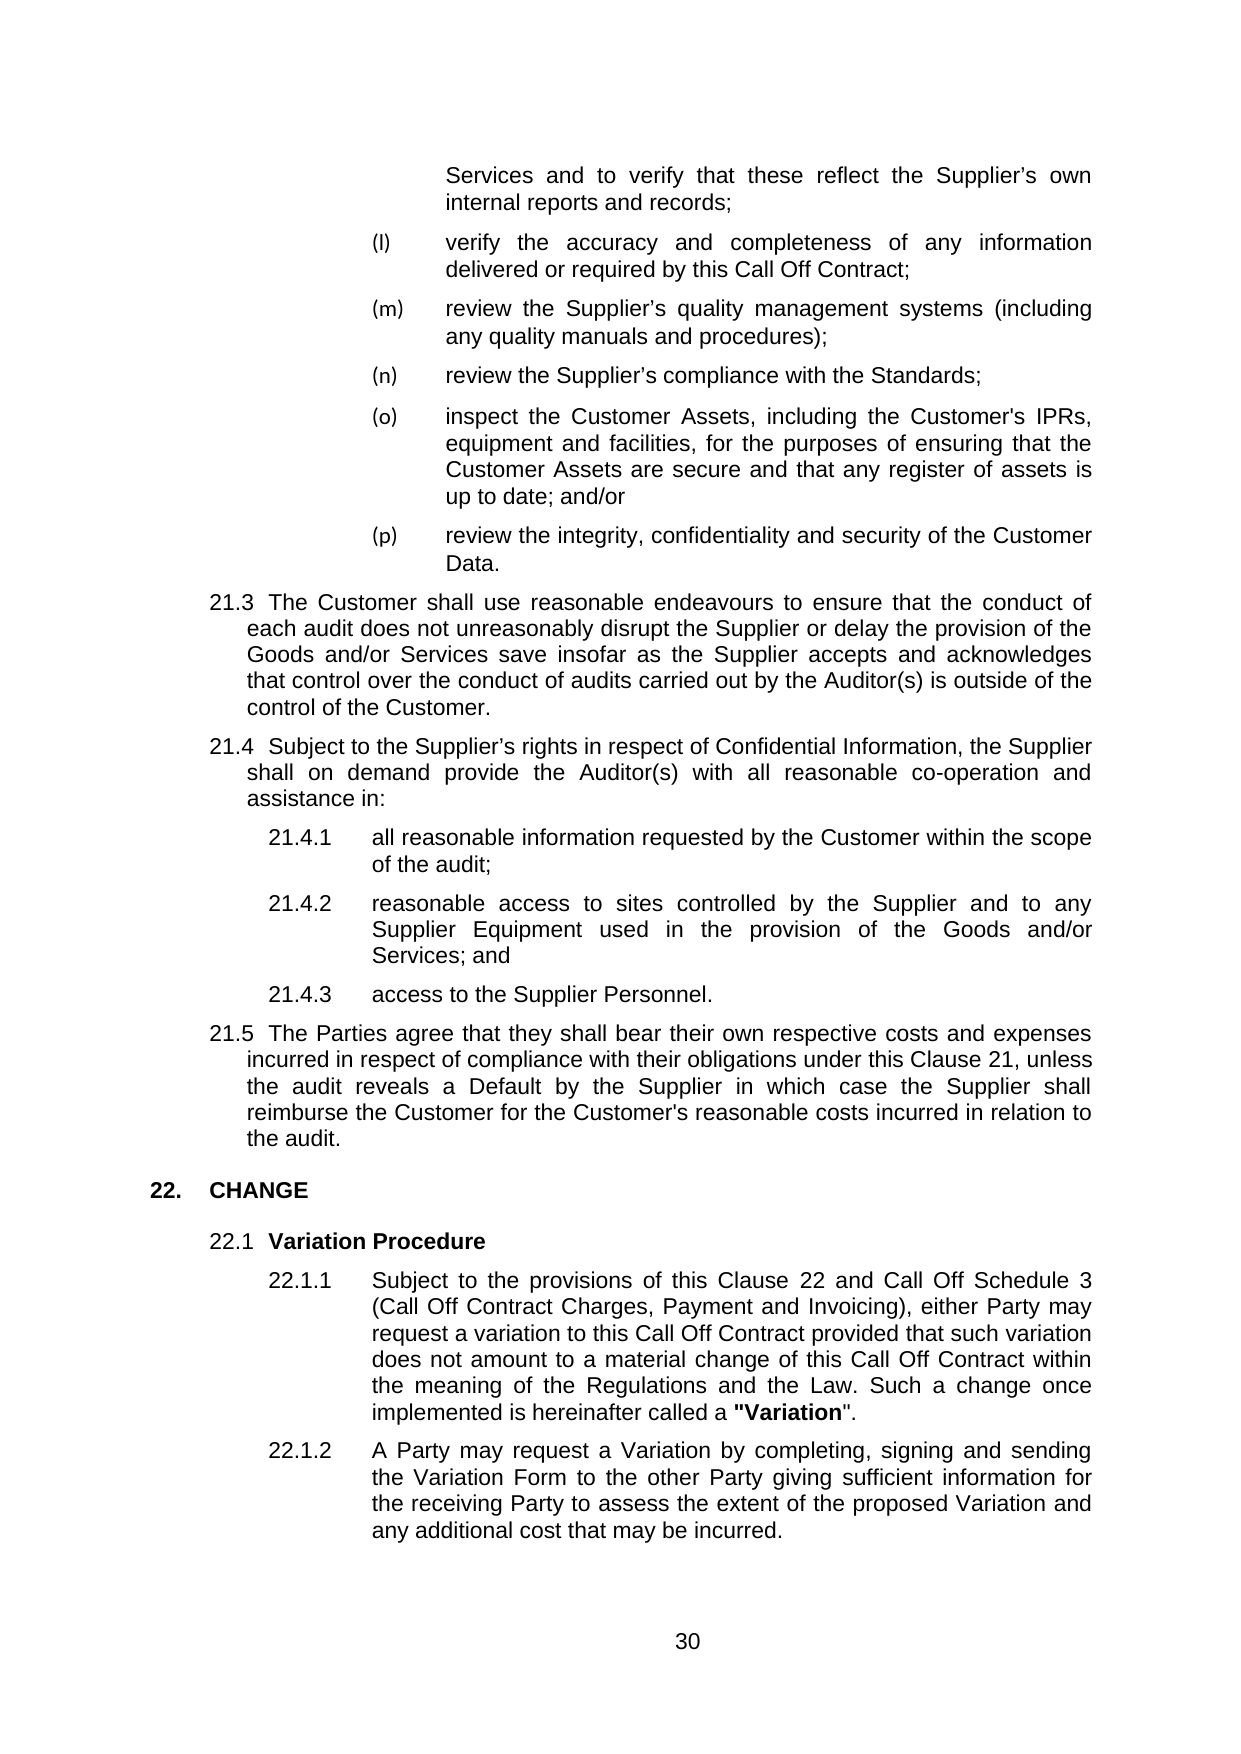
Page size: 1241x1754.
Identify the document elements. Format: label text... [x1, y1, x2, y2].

text review the integrity, confidentiality and security of the Customer Data. [372, 522, 1093, 576]
subtitle Variation Procedure [209, 1228, 1093, 1254]
text all reasonable information requested by the Customer within the scope of the audit; [268, 824, 1093, 877]
text A Party may request a Variation by completing, signing and sending the Variation Form to the other Party giving sufficient information for the receiving Party to assess the extent of the proposed Variation and any additional cost that may be incurred. [268, 1437, 1093, 1543]
subtitle CHANGE [150, 1177, 1093, 1203]
text reasonable access to sites controlled by the Supplier and to any Supplier Equipment used in the provision of the Goods and/or Services; and [268, 889, 1093, 968]
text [372, 162, 1093, 215]
text The Parties agree that they shall bear their own respective costs and expenses incurred in respect of compliance with their obligations under this Clause 21, unless the audit reveals a Default by the Supplier in which case the Supplier shall reimburse the Customer for the Customer's reasonable costs incurred in relation to the audit. [209, 1020, 1093, 1152]
text review the Supplier’s compliance with the Standards; [372, 361, 1093, 389]
text review the Supplier’s quality management systems (including any quality manuals and procedures); [372, 294, 1093, 349]
text verify the accuracy and completeness of any information delivered or required by this Call Off Contract; [372, 228, 1093, 282]
text The Customer shall use reasonable endeavours to ensure that the conduct of each audit does not unreasonably disrupt the Supplier or delay the provision of the Goods and/or Services save insofar as the Supplier accepts and acknowledges that control over the conduct of audits carried out by the Auditor(s) is outside of the control of the Customer. [209, 588, 1093, 720]
text inspect the Customer Assets, including the Customer's IPRs, equipment and facilities, for the purposes of ensuring that the Customer Assets are secure and that any register of assets is up to date; and/or [372, 402, 1093, 509]
text Subject to the Supplier’s rights in respect of Confidential Information, the Supplier shall on demand provide the Auditor(s) with all reasonable co-operation and assistance in: [209, 733, 1093, 812]
text Subject to the provisions of this Clause 22 and Call Off Schedule 3 (Call Off Contract Charges, Payment and Invoicing), either Party may request a variation to this Call Off Contract provided that such variation does not amount to a material change of this Call Off Contract within the meaning of the Regulations and the Law. Such a change once implemented is hereinafter called a "Variation". [268, 1267, 1093, 1425]
text access to the Supplier Personnel. [268, 981, 1093, 1007]
